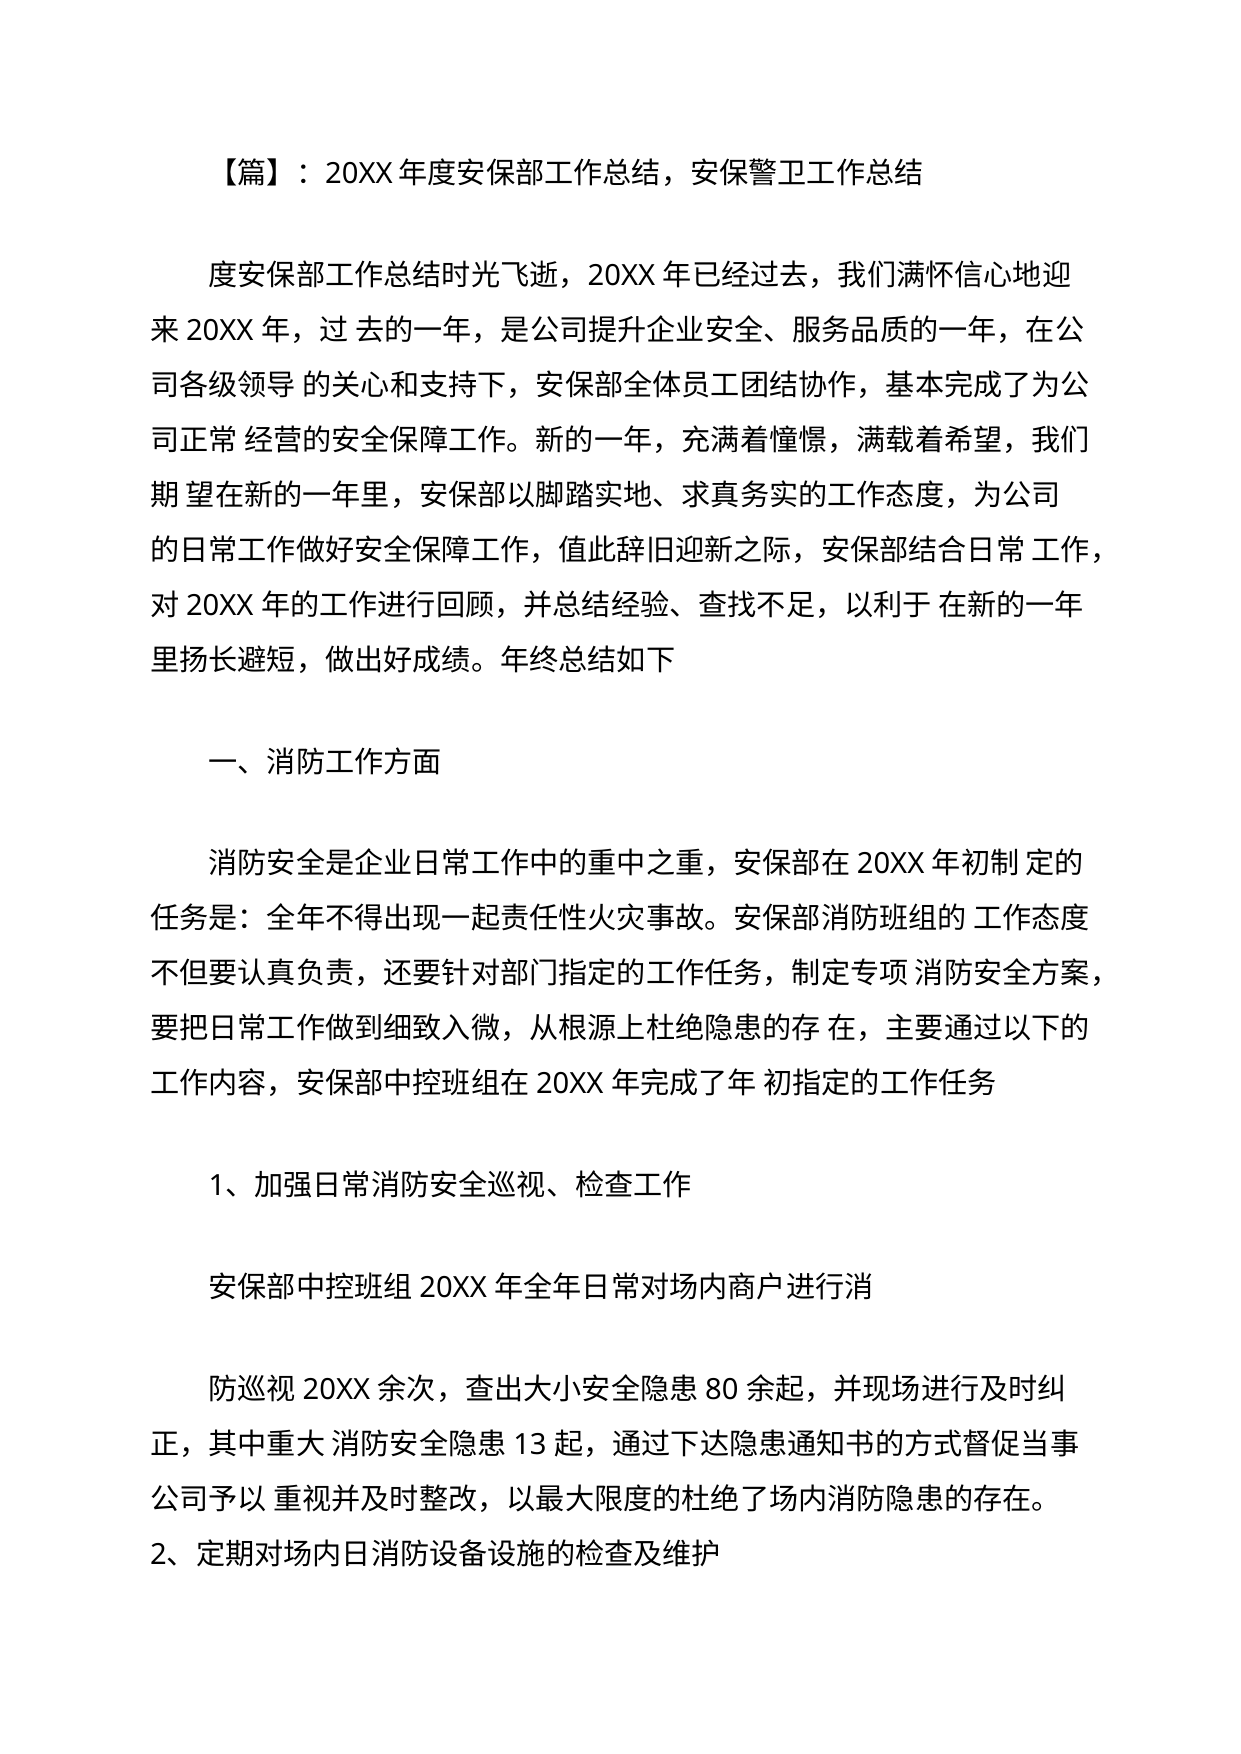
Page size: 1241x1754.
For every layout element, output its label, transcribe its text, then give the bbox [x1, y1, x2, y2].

text 度安保部工作总结时光飞逝，20XX 年已经过去，我们满怀信心地迎来 20XX 年，过 去的一年，是公司提升企业安全、服务品质的一年，在公司各级领导 的关心和支持下，安保部全体员工团结协作，基本完成了为公司正常 经营的安全保障工作。新的一年，充满着憧憬，满载着希望，我们期 望在新的一年里，安保部以脚踏实地、求真务实的工作态度，为公司 的日常工作做好安全保障工作，值此辞旧迎新之际，安保部结合日常 工作，对 20XX 年的工作进行回顾，并总结经验、查找不足，以利于 在新的一年里扬长避短，做出好成绩。年终总结如下 [150, 252, 1090, 679]
text 1、加强日常消防安全巡视、检查工作 [150, 1162, 1090, 1204]
text 【篇】：20XX年度安保部工作总结，安保警卫工作总结 [150, 150, 1090, 192]
text 安保部中控班组 20XX 年全年日常对场内商户进行消 [150, 1264, 1090, 1306]
text 防巡视 20XX 余次，查出大小安全隐患 80 余起，并现场进行及时纠正，其中重大 消防安全隐患 13 起，通过下达隐患通知书的方式督促当事公司予以 重视并及时整改，以最大限度的杜绝了场内消防隐患的存在。2、定期对场内日消防设备设施的检查及维护 [150, 1366, 1090, 1573]
text 一、消防工作方面 [150, 738, 1090, 781]
text 消防安全是企业日常工作中的重中之重，安保部在 20XX 年初制 定的任务是：全年不得出现一起责任性火灾事故。安保部消防班组的 工作态度不但要认真负责，还要针对部门指定的工作任务，制定专项 消防安全方案，要把日常工作做到细致入微，从根源上杜绝隐患的存 在，主要通过以下的工作内容，安保部中控班组在 20XX 年完成了年 初指定的工作任务 [150, 840, 1090, 1102]
